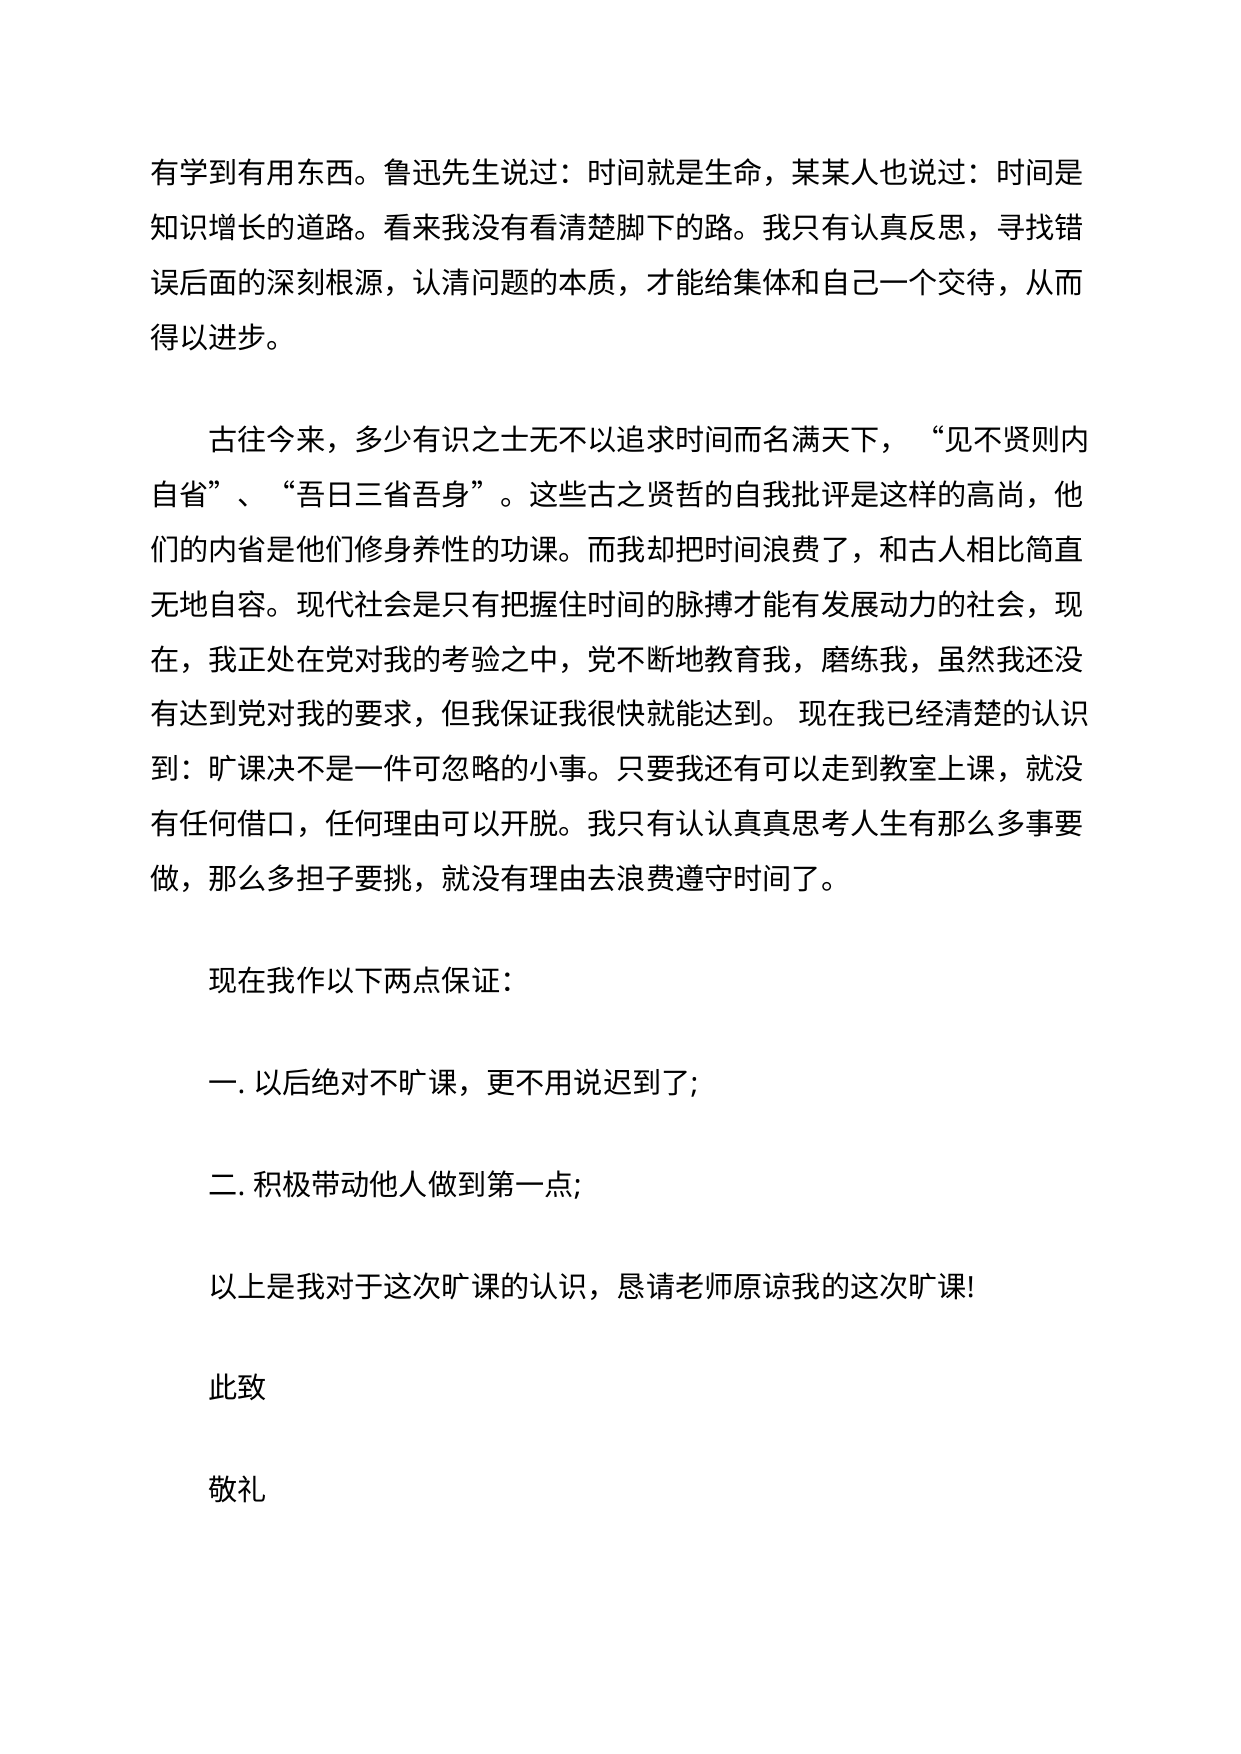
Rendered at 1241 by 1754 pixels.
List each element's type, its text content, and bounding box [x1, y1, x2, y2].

text 古往今来，多少有识之士无不以追求时间而名满天下， “见不贤则内自省”、“吾日三省吾身”。这些古之贤哲的自我批评是这样的高尚，他们的内省是他们修身养性的功课。而我却把时间浪费了，和古人相比简直无地自容。现代社会是只有把握住时间的脉搏才能有发展动力的社会，现在，我正处在党对我的考验之中，党不断地教育我，磨练我，虽然我还没有达到党对我的要求，但我保证我很快就能达到。 现在我已经清楚的认识到：旷课决不是一件可忽略的小事。只要我还有可以走到教室上课，就没有任何借口，任何理由可以开脱。我只有认认真真思考人生有那么多事要做，那么多担子要挑，就没有理由去浪费遵守时间了。 [150, 416, 1090, 898]
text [150, 150, 1090, 357]
text 二. 积极带动他人做到第一点; [150, 1161, 1090, 1203]
text 敬礼 [150, 1467, 1090, 1509]
text 以上是我对于这次旷课的认识，恳请老师原谅我的这次旷课! [150, 1263, 1090, 1306]
text 现在我作以下两点保证： [150, 957, 1090, 1000]
text 此致 [150, 1365, 1090, 1407]
text 一. 以后绝对不旷课，更不用说迟到了; [150, 1059, 1090, 1102]
